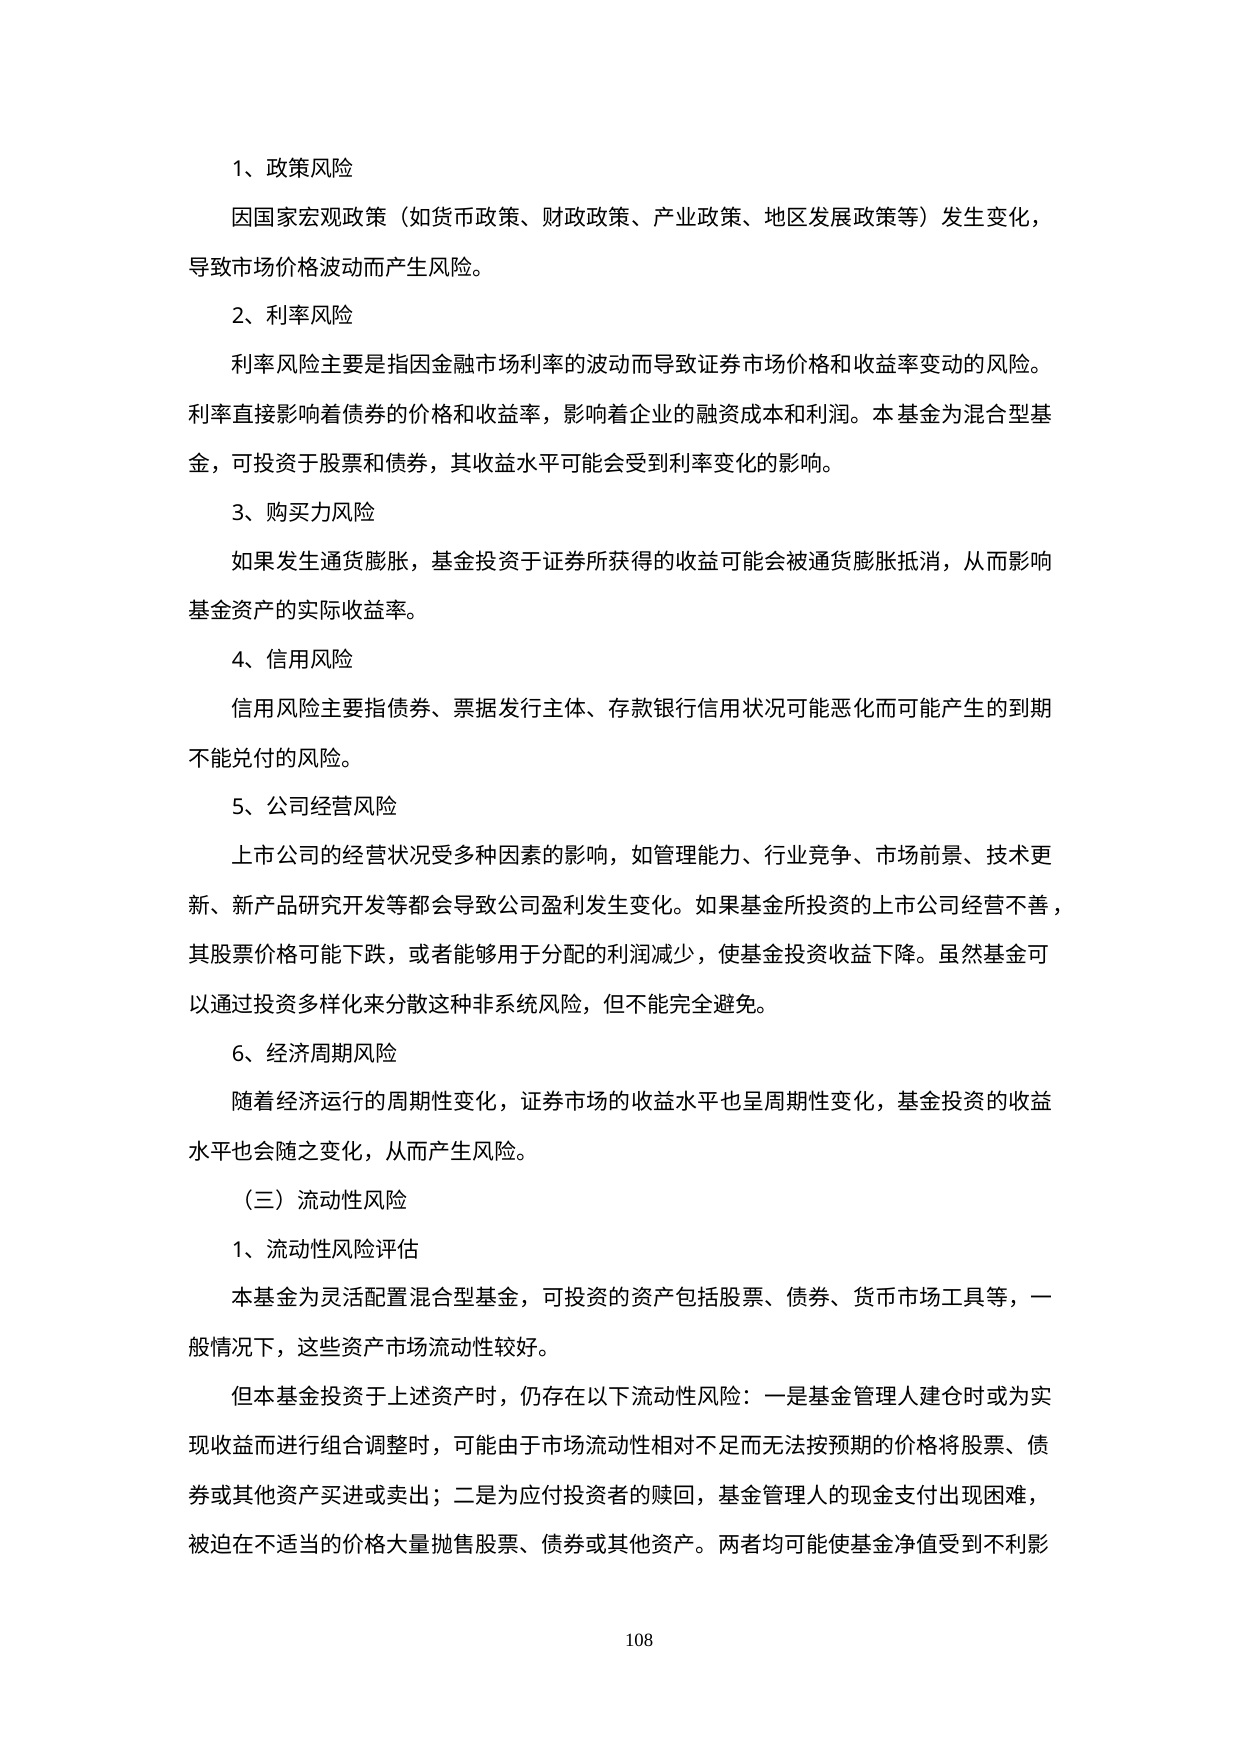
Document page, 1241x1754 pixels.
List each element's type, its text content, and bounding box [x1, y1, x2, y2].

text 6、经济周期风险 [188, 1035, 1052, 1068]
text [188, 1378, 1052, 1559]
text 本基金为灵活配置混合型基金，可投资的资产包括股票、债券、货币市场工具等，一般情况下，这些资产市场流动性较好。 [188, 1280, 1052, 1362]
text 随着经济运行的周期性变化，证券市场的收益水平也呈周期性变化，基金投资的收益水平也会随之变化，从而产生风险。 [188, 1084, 1052, 1166]
text （三）流动性风险 [188, 1182, 1052, 1215]
text 利率风险主要是指因金融市场利率的波动而导致证券市场价格和收益率变动的风险。利率直接影响着债券的价格和收益率，影响着企业的融资成本和利润。本基金为混合型基金，可投资于股票和债券，其收益水平可能会受到利率变化的影响。 [188, 347, 1052, 478]
text 因国家宏观政策（如货币政策、财政政策、产业政策、地区发展政策等）发生变化，导致市场价格波动而产生风险。 [188, 199, 1052, 282]
text 信用风险主要指债券、票据发行主体、存款银行信用状况可能恶化而可能产生的到期不能兑付的风险。 [188, 690, 1052, 773]
text 2、利率风险 [188, 298, 1052, 331]
text 1、流动性风险评估 [188, 1231, 1052, 1264]
text 4、信用风险 [188, 642, 1052, 674]
text 如果发生通货膨胀，基金投资于证券所获得的收益可能会被通货膨胀抵消，从而影响基金资产的实际收益率。 [188, 543, 1052, 626]
text 5、公司经营风险 [188, 789, 1052, 822]
text 3、购买力风险 [188, 494, 1052, 527]
text 上市公司的经营状况受多种因素的影响，如管理能力、行业竞争、市场前景、技术更新、新产品研究开发等都会导致公司盈利发生变化。如果基金所投资的上市公司经营不善，其股票价格可能下跌，或者能够用于分配的利润减少，使基金投资收益下降。虽然基金可以通过投资多样化来分散这种非系统风险，但不能完全避免。 [188, 838, 1052, 1019]
text 1、政策风险 [188, 151, 1052, 183]
